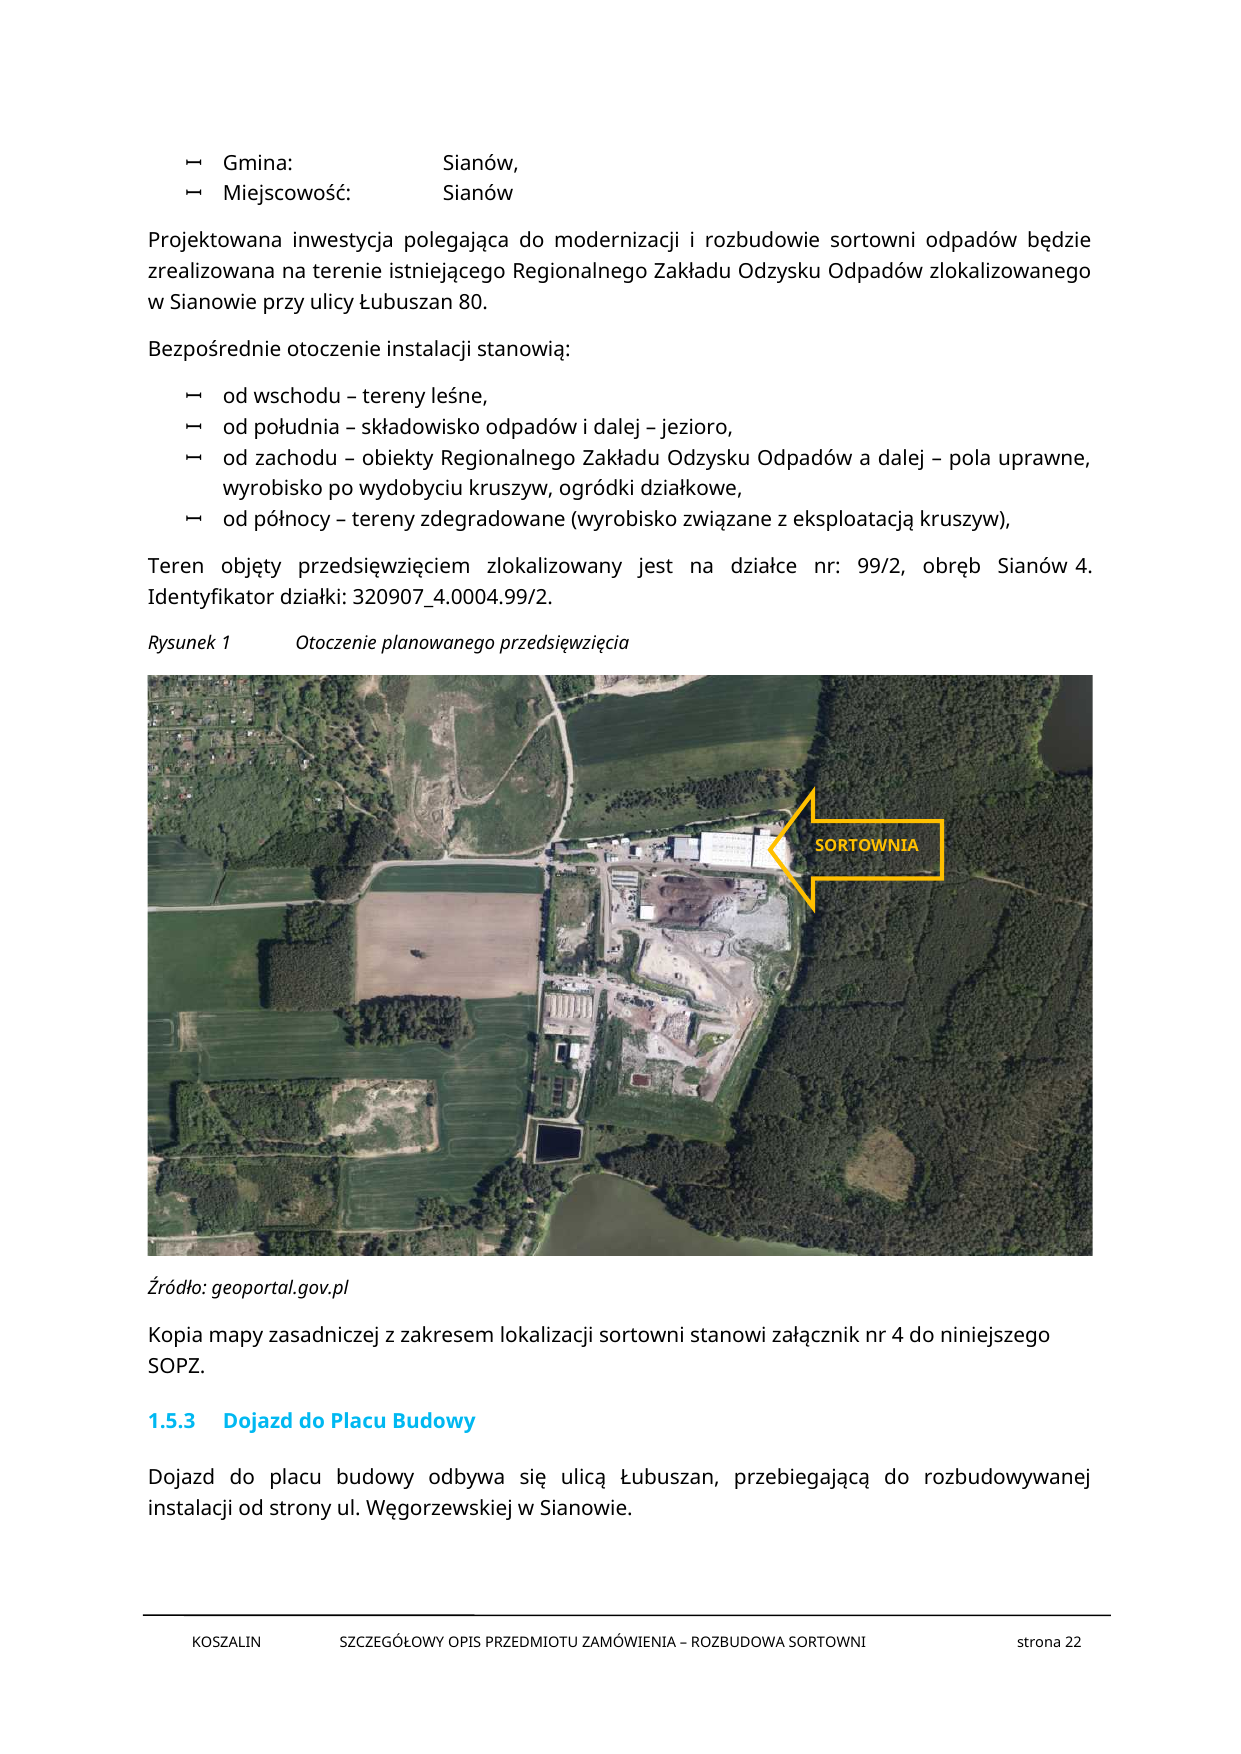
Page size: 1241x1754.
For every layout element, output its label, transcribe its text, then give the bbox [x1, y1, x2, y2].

text Teren objęty przedsięwzięciem zlokalizowany jest na działce nr: 99/2, obręb Sianów 4. Identyfikator działki: 320907_4.0004.99/2. [148, 551, 1092, 610]
picture [147, 675, 1093, 1256]
text Dojazd do placu budowy odbywa się ulicą Łubuszan, przebiegającą do rozbudowywanej instalacji od strony ul. Węgorzewskiej w Sianowie. [148, 1462, 1092, 1521]
subtitle Dojazd do Placu Budowy [148, 1407, 1092, 1435]
text Kopia mapy zasadniczej z zakresem lokalizacji sortowni stanowi załącznik nr 4 do niniejszego SOPZ. [148, 1320, 1092, 1379]
list Gmina: Sianów, [185, 148, 1092, 176]
text Bezpośrednie otoczenie instalacji stanowią: [148, 334, 1092, 363]
list od południa – składowisko odpadów i dalej – jezioro, [185, 412, 1092, 441]
text Źródło: geoportal.gov.pl [148, 1274, 1092, 1299]
list Miejscowość: Sianów [185, 178, 1092, 207]
list od zachodu – obiekty Regionalnego Zakładu Odzysku Odpadów a dalej – pola uprawne, wyrobisko po wydobyciu kruszyw, ogródki działkowe, [185, 443, 1092, 502]
list od północy – tereny zdegradowane (wyrobisko związane z eksploatacją kruszyw), [185, 504, 1092, 532]
text Rysunek 1 Otoczenie planowanego przedsięwzięcia [148, 629, 1092, 655]
text Projektowana inwestycja polegająca do modernizacji i rozbudowie sortowni odpadów będzie zrealizowana na terenie istniejącego Regionalnego Zakładu Odzysku Odpadów zlokalizowanego w Sianowie przy ulicy Łubuszan 80. [148, 226, 1092, 315]
list od wschodu – tereny leśne, [185, 381, 1092, 410]
